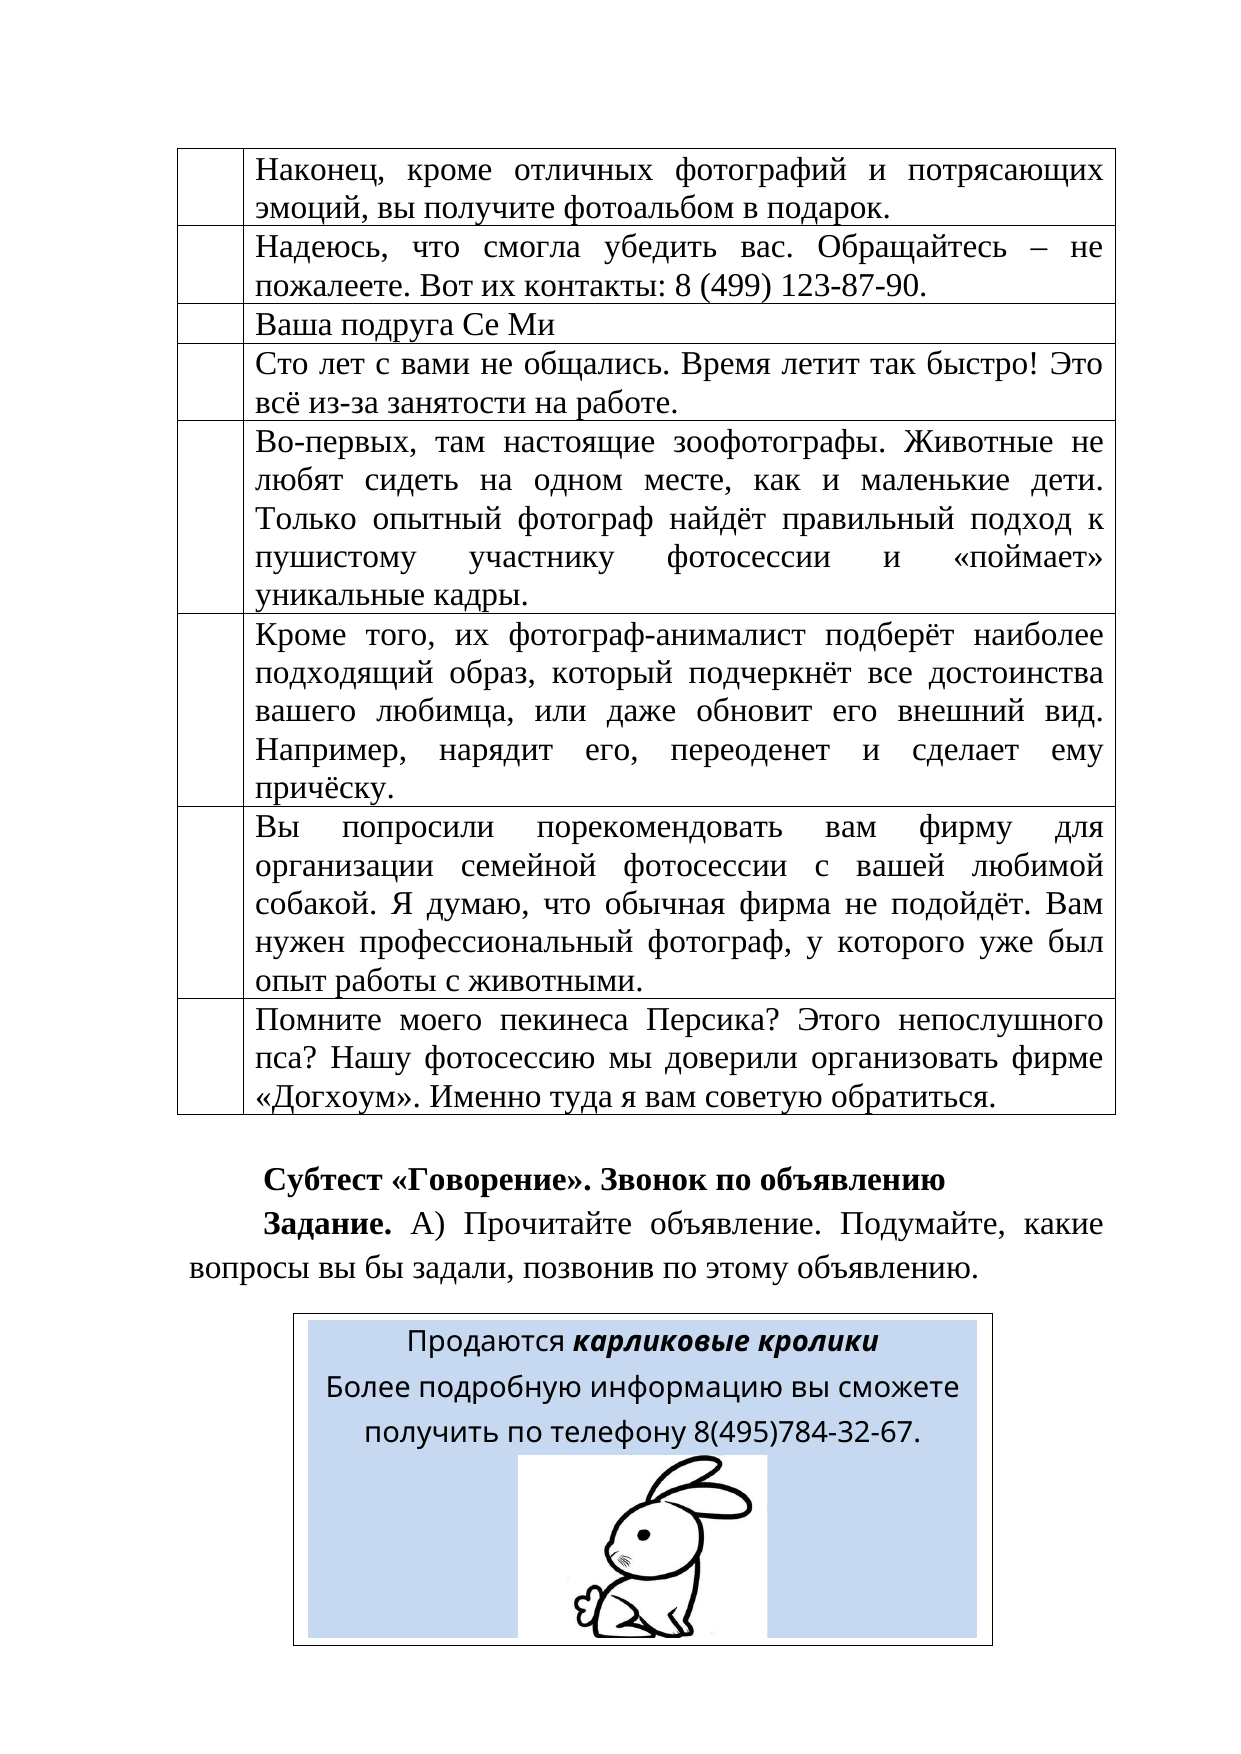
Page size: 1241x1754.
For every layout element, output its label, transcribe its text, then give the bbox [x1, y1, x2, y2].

table_cell [178, 344, 243, 420]
table_cell Наконец, кроме отличных фотографий и потрясающих эмоций, вы получите фотоальбом в подарок. [244, 149, 1115, 225]
table_cell [178, 226, 243, 303]
table_cell Кроме того, их фотограф-анималист подберёт наиболее подходящий образ, который подчеркнёт все достоинства вашего любимца, или даже обновит его внешний вид. Например, нарядит его, переоденет и сделает ему причёску. [244, 614, 1115, 806]
table_cell [178, 614, 243, 806]
table_cell Вы попросили порекомендовать вам фирму для организации семейной фотосессии с вашей любимой собакой. Я думаю, что обычная фирма не подойдёт. Вам нужен профессиональный фотограф, у которого уже был опыт работы с животными. [244, 807, 1115, 998]
table_cell Во-первых, там настоящие зоофотографы. Животные не любят сидеть на одном месте, как и маленькие дети. Только опытный фотограф найдёт правильный подход к пушистому участнику фотосессии и «поймает» уникальные кадры. [244, 421, 1115, 613]
table_cell Ваша подруга Се Ми [244, 304, 1115, 342]
table_cell [178, 807, 243, 998]
table_cell Помните моего пекинеса Персика? Этого непослушного пса? Нашу фотосессию мы доверили организовать фирме «Догхоум». Именно туда я вам советую обратиться. [244, 999, 1115, 1114]
picture [517, 1455, 768, 1638]
table_cell [178, 304, 243, 342]
table_cell Надеюсь, что смогла убедить вас. Обращайтесь – не пожалеете. Вот их контакты: 8 (499) 123-87-90. [244, 226, 1115, 303]
text Задание. А) Прочитайте объявление. Подумайте, какие вопросы вы бы задали, позвонив по этому объявлению. [189, 1203, 1104, 1286]
table_cell [178, 421, 243, 613]
table_cell Сто лет с вами не общались. Время летит так быстро! Это всё из-за занятости на работе. [244, 344, 1115, 420]
table_cell [178, 999, 243, 1114]
text Субтест «Говорение». Звонок по объявлению [189, 1159, 1104, 1198]
table_cell [178, 149, 243, 225]
